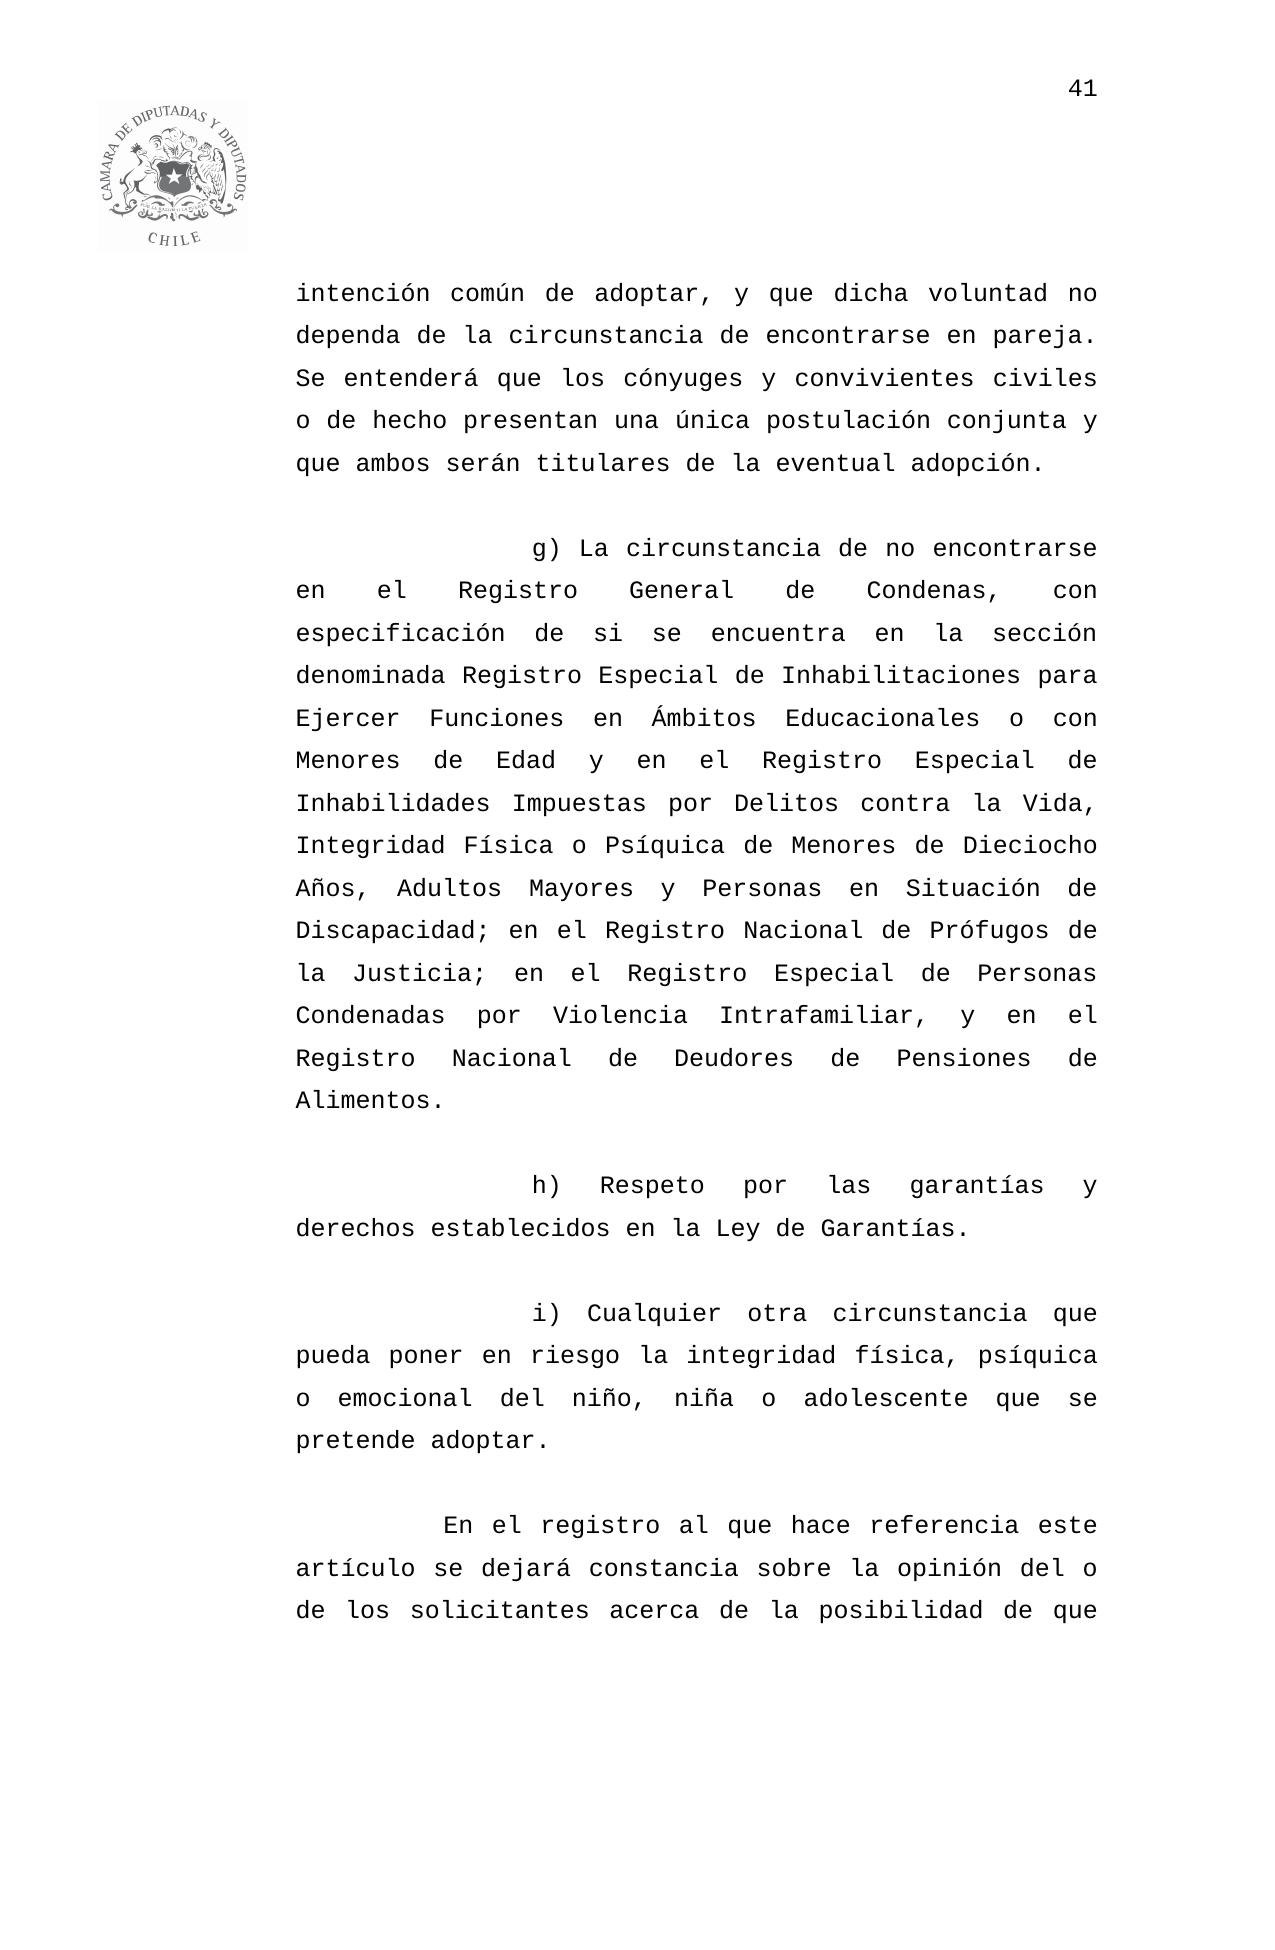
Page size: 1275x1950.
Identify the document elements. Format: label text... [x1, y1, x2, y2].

text i) Cualquier otra circunstancia que pueda poner en riesgo la integridad física, psíquica o emocional del niño, niña o adolescente que se pretende adoptar. [295, 1301, 1098, 1456]
text g) La circunstancia de no encontrarse en el Registro General de Condenas, con especificación de si se encuentra en la sección denominada Registro Especial de Inhabilitaciones para Ejercer Funciones en Ámbitos Educacionales o con Menores de Edad y en el Registro Especial de Inhabilidades Impuestas por Delitos contra la Vida, Integridad Física o Psíquica de Menores de Dieciocho Años, Adultos Mayores y Personas en Situación de Discapacidad; en el Registro Nacional de Prófugos de la Justicia; en el Registro Especial de Personas Condenadas por Violencia Intrafamiliar, y en el Registro Nacional de Deudores de Pensiones de Alimentos. [295, 536, 1098, 1116]
text h) Respeto por las garantías y derechos establecidos en la Ley de Garantías. [295, 1173, 1098, 1244]
picture [97, 101, 249, 252]
